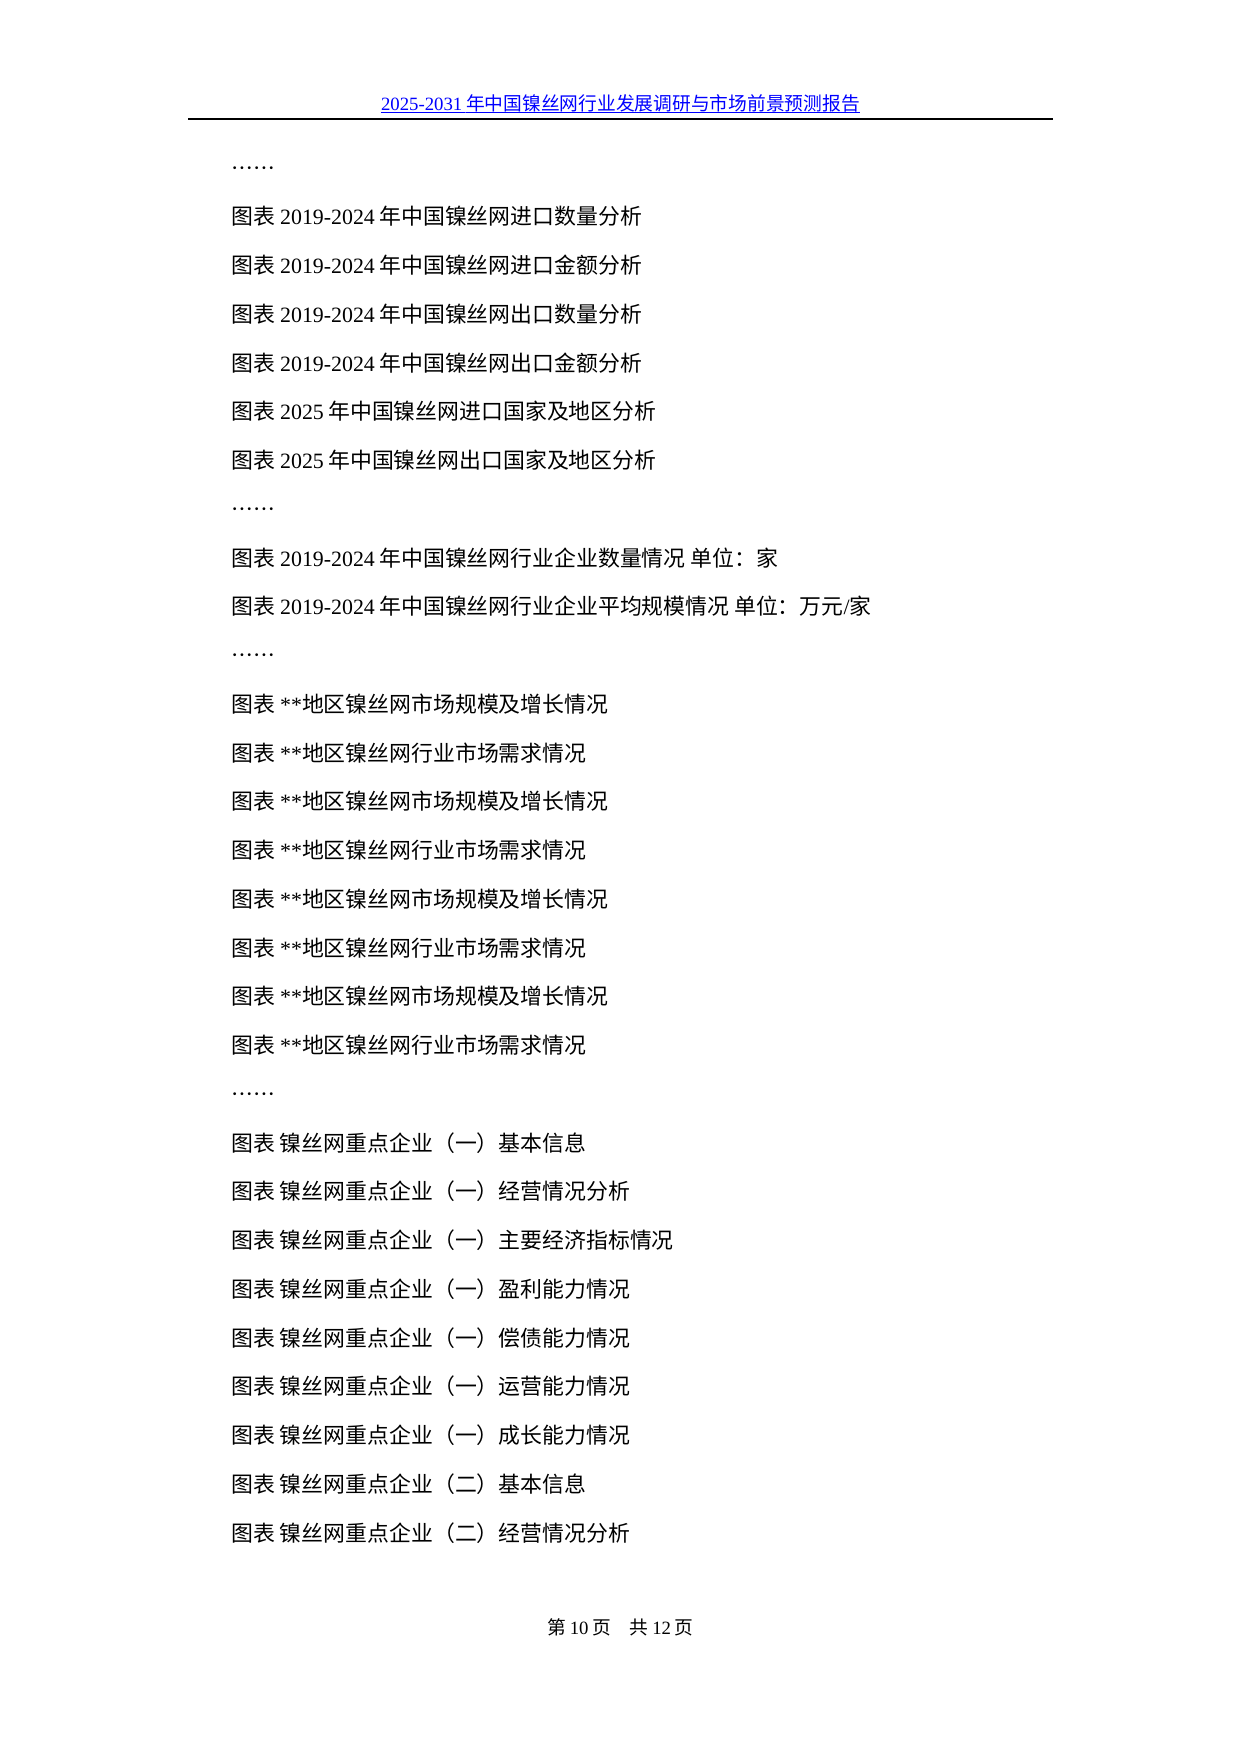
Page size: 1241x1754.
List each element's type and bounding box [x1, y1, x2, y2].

text [187, 150, 1053, 1548]
